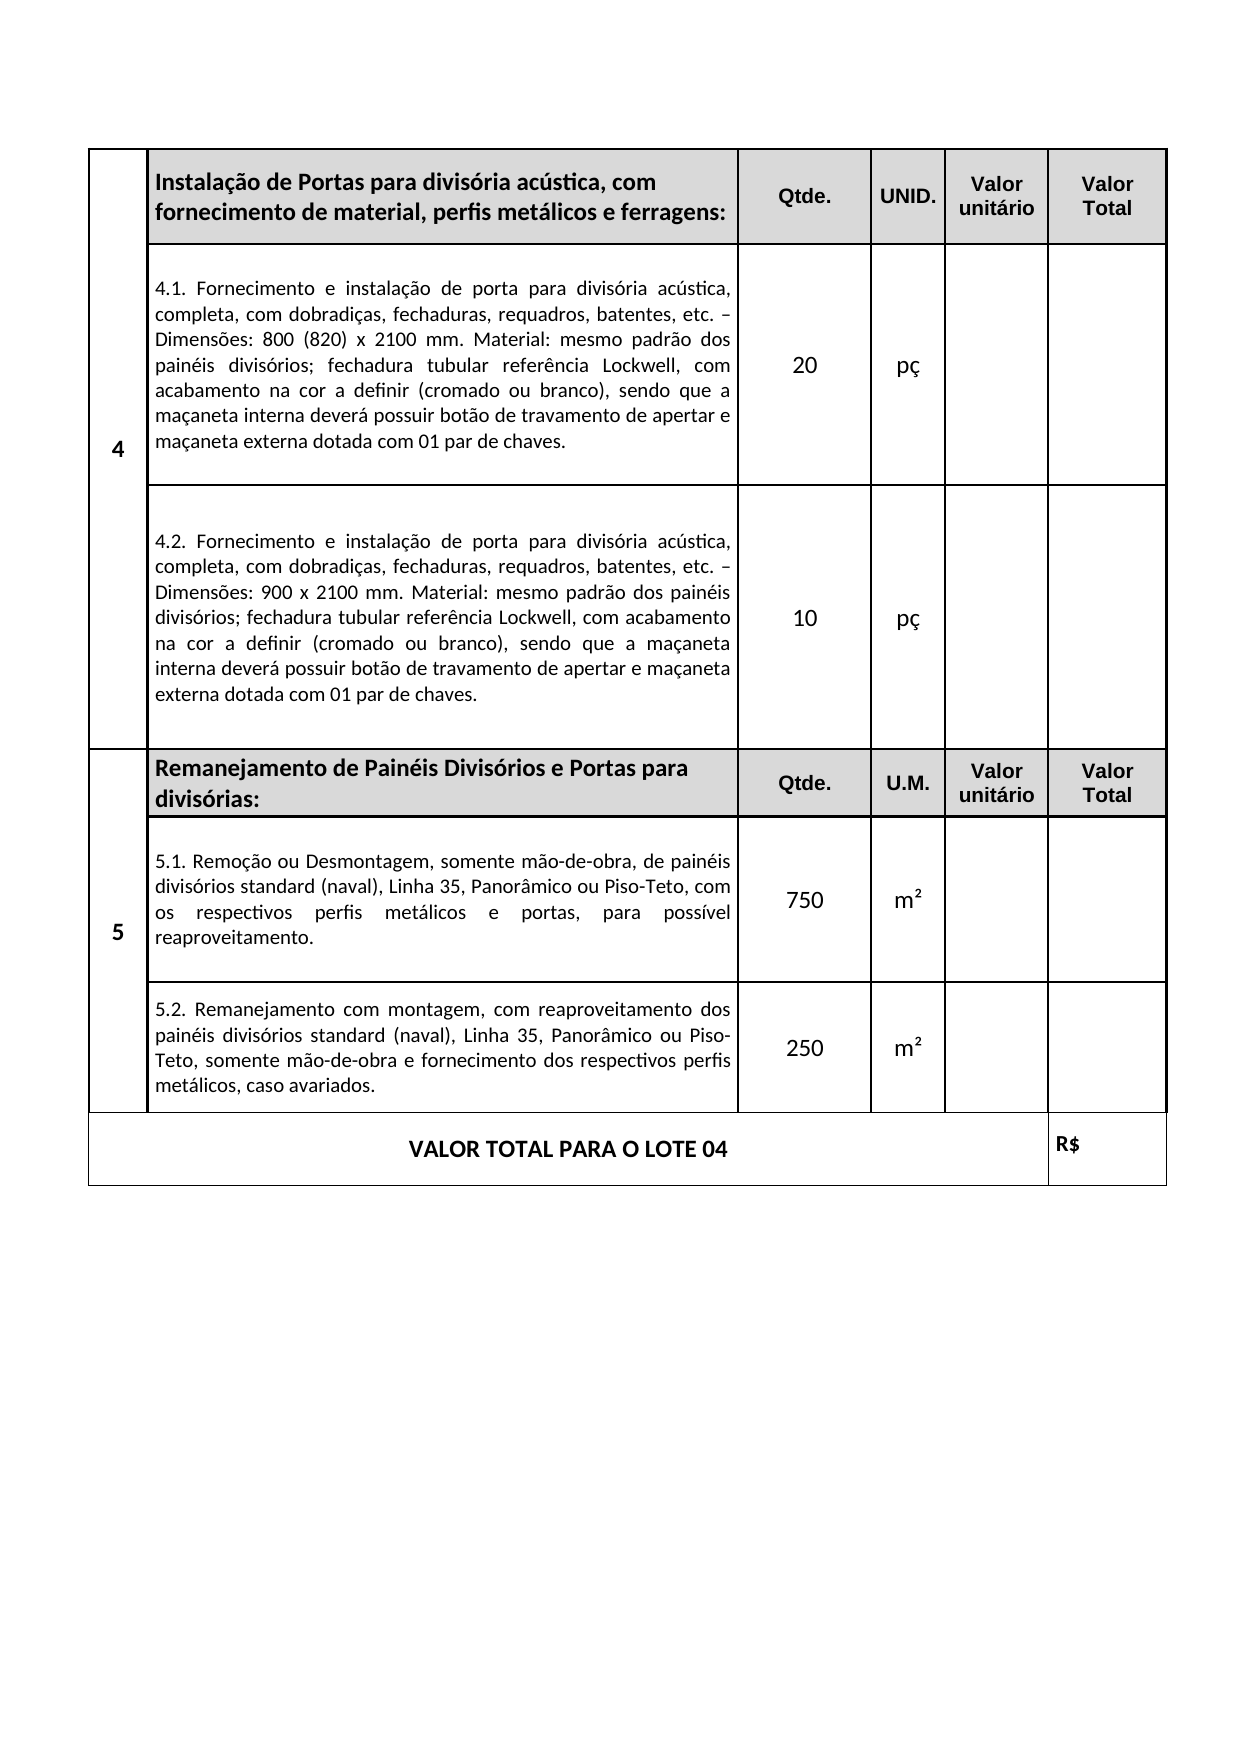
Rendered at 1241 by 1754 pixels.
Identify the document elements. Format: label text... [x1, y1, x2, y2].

table_cell 20 [739, 245, 870, 484]
table_header UNID. [872, 150, 944, 243]
table_cell 250 [739, 983, 870, 1112]
table_header Instalação de Portas para divisória acústica, com fornecimento de material, perfis metálicos e ferragens: [149, 150, 737, 243]
table_cell [946, 818, 1047, 981]
table_cell VALOR TOTAL PARA O LOTE 04 [89, 1113, 1048, 1185]
table_cell 5.2. Remanejamento com montagem, com reaproveitamento dos painéis divisórios standard (naval), Linha 35, Panorâmico ou Piso-Teto, somente mão-de-obra e fornecimento dos respectivos perfis metálicos, caso avariados. [149, 983, 737, 1112]
table_cell 4.2. Fornecimento e instalação de porta para divisória acústica, completa, com dobradiças, fechaduras, requadros, batentes, etc. – Dimensões: 900 x 2100 mm. Material: mesmo padrão dos painéis divisórios; fechadura tubular referência Lockwell, com acabamento na cor a definir (cromado ou branco), sendo que a maçaneta interna deverá possuir botão de travamento de apertar e maçaneta externa dotada com 01 par de chaves. [149, 486, 737, 748]
table_header Valor unitário [946, 150, 1047, 243]
table_cell Qtde. [739, 750, 870, 815]
table_cell [946, 983, 1047, 1112]
table_cell U.M. [872, 750, 944, 815]
table_cell [1049, 486, 1165, 748]
table_cell 750 [739, 818, 870, 981]
table_cell R$ [1049, 1113, 1166, 1185]
table_cell m² [872, 818, 944, 981]
table_cell Valor Total [1049, 750, 1165, 815]
table_cell 5.1. Remoção ou Desmontagem, somente mão-de-obra, de painéis divisórios standard (naval), Linha 35, Panorâmico ou Piso-Teto, com os respectivos perfis metálicos e portas, para possível reaproveitamento. [149, 818, 737, 981]
table_cell [1049, 245, 1165, 484]
table_cell [946, 486, 1047, 748]
table_cell pç [872, 486, 944, 748]
table_header 4 [90, 150, 146, 748]
table_cell 4.1. Fornecimento e instalação de porta para divisória acústica, completa, com dobradiças, fechaduras, requadros, batentes, etc. – Dimensões: 800 (820) x 2100 mm. Material: mesmo padrão dos painéis divisórios; fechadura tubular referência Lockwell, com acabamento na cor a definir (cromado ou branco), sendo que a maçaneta interna deverá possuir botão de travamento de apertar e maçaneta externa dotada com 01 par de chaves. [149, 245, 737, 484]
table_header Qtde. [739, 150, 870, 243]
table_cell 5 [90, 750, 146, 1112]
table_cell [946, 245, 1047, 484]
table_cell [1049, 818, 1165, 981]
table_cell [1049, 983, 1165, 1112]
table_cell m² [872, 983, 944, 1112]
table_cell 10 [739, 486, 870, 748]
table_cell Remanejamento de Painéis Divisórios e Portas para divisórias: [149, 750, 737, 815]
table_cell Valor unitário [946, 750, 1047, 815]
table_cell pç [872, 245, 944, 484]
table_header Valor Total [1049, 150, 1165, 243]
